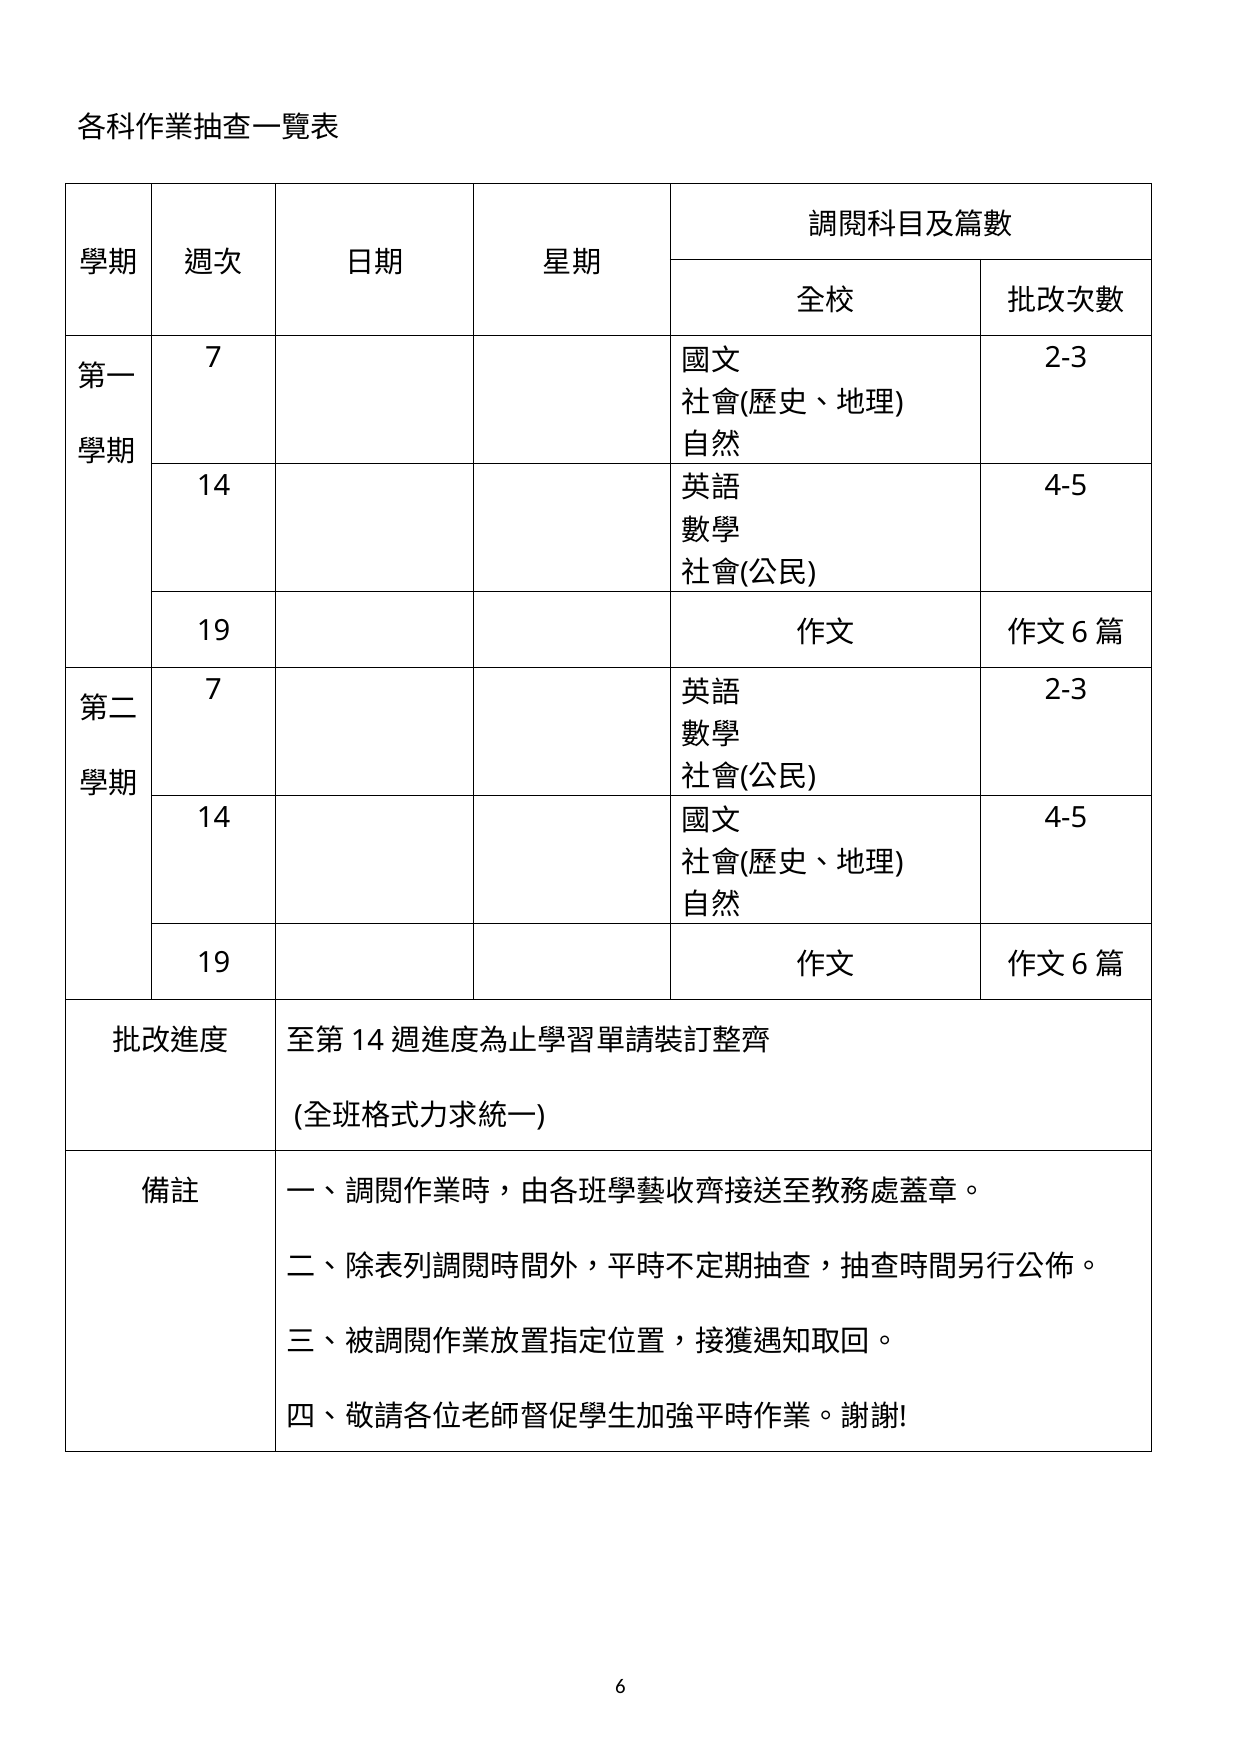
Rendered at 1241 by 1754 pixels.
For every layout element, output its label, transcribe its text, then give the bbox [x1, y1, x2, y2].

table_cell [276, 668, 473, 795]
table_cell 7 [152, 336, 275, 463]
table_cell 英語 數學 社會(公民) [671, 464, 980, 591]
table_header 學期 [66, 184, 151, 335]
table_cell 英語 數學 社會(公民) [671, 668, 980, 795]
table_cell [474, 924, 670, 999]
table_cell 作文 [671, 924, 980, 999]
table_cell [276, 796, 473, 923]
table_cell [276, 924, 473, 999]
text 各科作業抽查一覽表 [77, 87, 1163, 162]
table_cell 4-5 [981, 796, 1151, 923]
table_cell 全校 [671, 260, 980, 335]
table_cell [474, 668, 670, 795]
table_cell 批改進度 [66, 1000, 275, 1150]
table_cell [474, 592, 670, 667]
table_cell 19 [152, 924, 275, 999]
table_cell 國文 社會(歷史、地理) 自然 [671, 336, 980, 463]
table_cell 備註 [66, 1151, 275, 1451]
table_header 日期 [276, 184, 473, 335]
table_cell 作文 [671, 592, 980, 667]
table_cell [276, 464, 473, 591]
table_cell [474, 796, 670, 923]
table_cell [276, 592, 473, 667]
table_cell [474, 464, 670, 591]
table_cell 4-5 [981, 464, 1151, 591]
table_cell 2-3 [981, 336, 1151, 463]
table_header 調閱科目及篇數 [671, 184, 1151, 259]
table_cell 2-3 [981, 668, 1151, 795]
table_cell 第二學期 [66, 668, 151, 999]
table_cell 作文6 篇 [981, 592, 1151, 667]
table_cell 批改次數 [981, 260, 1151, 335]
table_cell 19 [152, 592, 275, 667]
table_cell 國文 社會(歷史、地理) 自然 [671, 796, 980, 923]
table_cell [276, 336, 473, 463]
table_cell 14 [152, 796, 275, 923]
table_header 星期 [474, 184, 670, 335]
table_cell 第一學期 [66, 336, 151, 667]
table_header 週次 [152, 184, 275, 335]
table_cell 作文6 篇 [981, 924, 1151, 999]
table_cell 7 [152, 668, 275, 795]
table_cell [474, 336, 670, 463]
table_cell 至第14 週進度為止學習單請裝訂整齊 (全班格式力求統一) [276, 1000, 1151, 1150]
table_cell 14 [152, 464, 275, 591]
table_cell 一、調閱作業時，由各班學藝收齊接送至教務處蓋章。 二、除表列調閱時間外，平時不定期抽查，抽查時間另行公佈。 三、被調閱作業放置指定位置，接獲遇知取回。 四、敬請各位老師督促學生加強平時作業。謝謝! [276, 1151, 1151, 1451]
